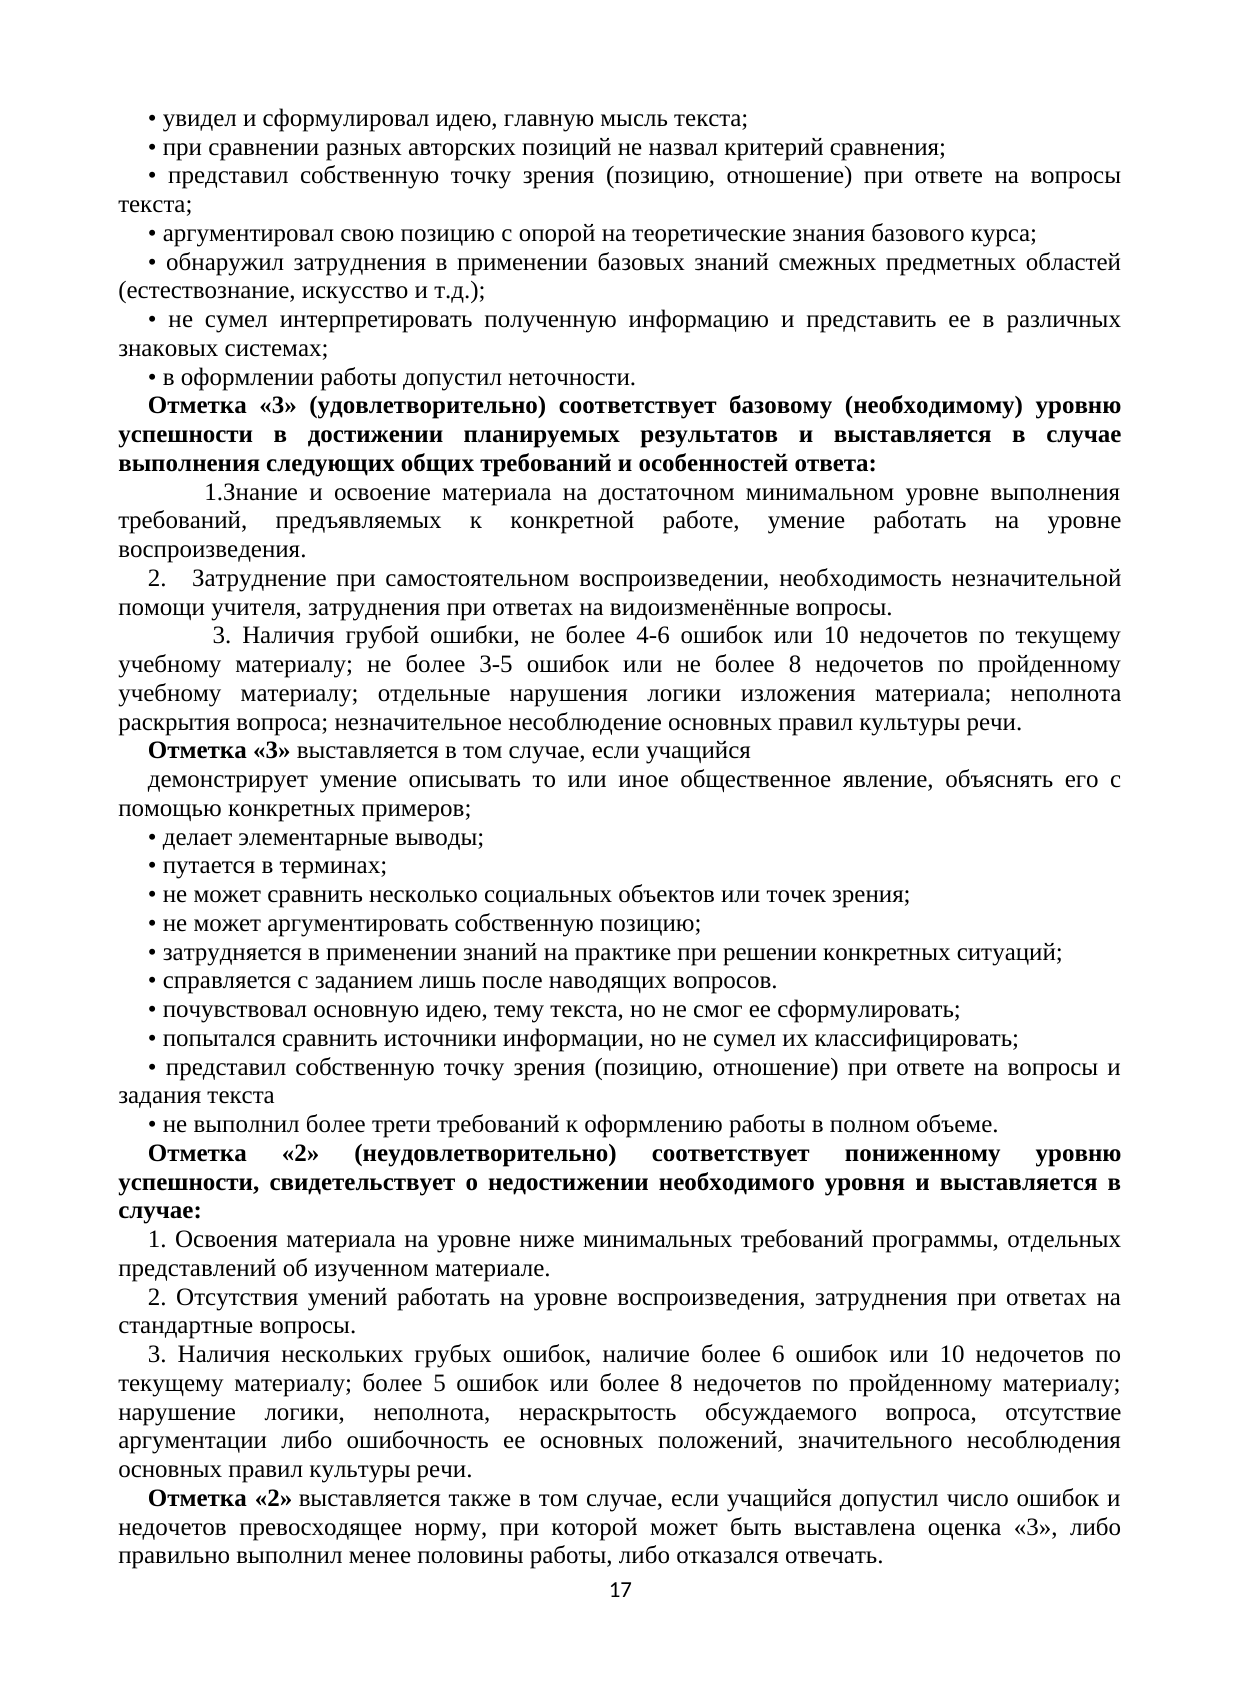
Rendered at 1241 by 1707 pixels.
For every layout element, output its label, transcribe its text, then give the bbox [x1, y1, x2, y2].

text Отметка «3» выставляется в том случае, если учащийся [118, 736, 1122, 764]
text Отметка «2» (неудовлетворительно) соответствует пониженному уровню успешности, свидетельствует о недостижении необходимого уровня и выставляется в случае: [118, 1138, 1122, 1224]
text демонстрирует умение описывать то или иное общественное явление, объяснять его с помощью конкретных примеров; [118, 764, 1122, 822]
text • делает элементарные выводы; [118, 822, 1122, 851]
text • попытался сравнить источники информации, но не сумел их классифицировать; [118, 1023, 1122, 1052]
text • затрудняется в применении знаний на практике при решении конкретных ситуаций; [118, 937, 1122, 966]
text • не может сравнить несколько социальных объектов или точек зрения; [118, 879, 1122, 908]
text • представил собственную точку зрения (позицию, отношение) при ответе на вопросы и задания текста [118, 1052, 1122, 1109]
text • не сумел интерпретировать полученную информацию и представить ее в различных знаковых системах; [118, 304, 1122, 362]
text • при сравнении разных авторских позиций не назвал критерий сравнения; [118, 132, 1122, 161]
text • справляется с заданием лишь после наводящих вопросов. [118, 966, 1122, 994]
text • аргументировал свою позицию с опорой на теоретические знания базового курса; [118, 218, 1122, 247]
text 1. Освоения материала на уровне ниже минимальных требований программы, отдельных представлений об изученном материале. [118, 1224, 1122, 1282]
text • путается в терминах; [118, 851, 1122, 879]
text 1.Знание и освоение материала на достаточном минимальном уровне выполнения требований, предъявляемых к конкретной работе, умение работать на уровне воспроизведения. [118, 477, 1122, 563]
text • в оформлении работы допустил неточности. [118, 362, 1122, 391]
text • не может аргументировать собственную позицию; [118, 908, 1122, 937]
text 3. Наличия нескольких грубых ошибок, наличие более 6 ошибок или 10 недочетов по текущему материалу; более 5 ошибок или более 8 недочетов по пройденному материалу; нарушение логики, неполнота, нераскрытость обсуждаемого вопроса, отсутствие аргументации либо ошибочность ее основных положений, значительного несоблюдения основных правил культуры речи. [118, 1339, 1122, 1483]
text Отметка «3» (удовлетворительно) соответствует базовому (необходимому) уровню успешности в достижении планируемых результатов и выставляется в случае выполнения следующих общих требований и особенностей ответа: [118, 391, 1122, 477]
text 3. Наличия грубой ошибки, не более 4-6 ошибок или 10 недочетов по текущему учебному материалу; не более 3-5 ошибок или не более 8 недочетов по пройденному учебному материалу; отдельные нарушения логики изложения материала; неполнота раскрытия вопроса; незначительное несоблюдение основных правил культуры речи. [118, 621, 1122, 736]
list Затруднение при самостоятельном воспроизведении, необходимость незначительной помощи учителя, затруднения при ответах на видоизменённые вопросы. [118, 563, 1122, 621]
text • обнаружил затруднения в применении базовых знаний смежных предметных областей (естествознание, искусство и т.д.); [118, 247, 1122, 304]
text • увидел и сформулировал идею, главную мысль текста; [118, 103, 1122, 132]
text 2. Отсутствия умений работать на уровне воспроизведения, затруднения при ответах на стандартные вопросы. [118, 1282, 1122, 1339]
text • представил собственную точку зрения (позицию, отношение) при ответе на вопросы текста; [118, 161, 1122, 218]
text • не выполнил более трети требований к оформлению работы в полном объеме. [118, 1109, 1122, 1138]
text Отметка «2» выставляется также в том случае, если учащийся допустил число ошибок и недочетов превосходящее норму, при которой может быть выставлена оценка «3», либо правильно выполнил менее половины работы, либо отказался отвечать. [118, 1483, 1122, 1569]
text • почувствовал основную идею, тему текста, но не смог ее сформулировать; [118, 994, 1122, 1023]
